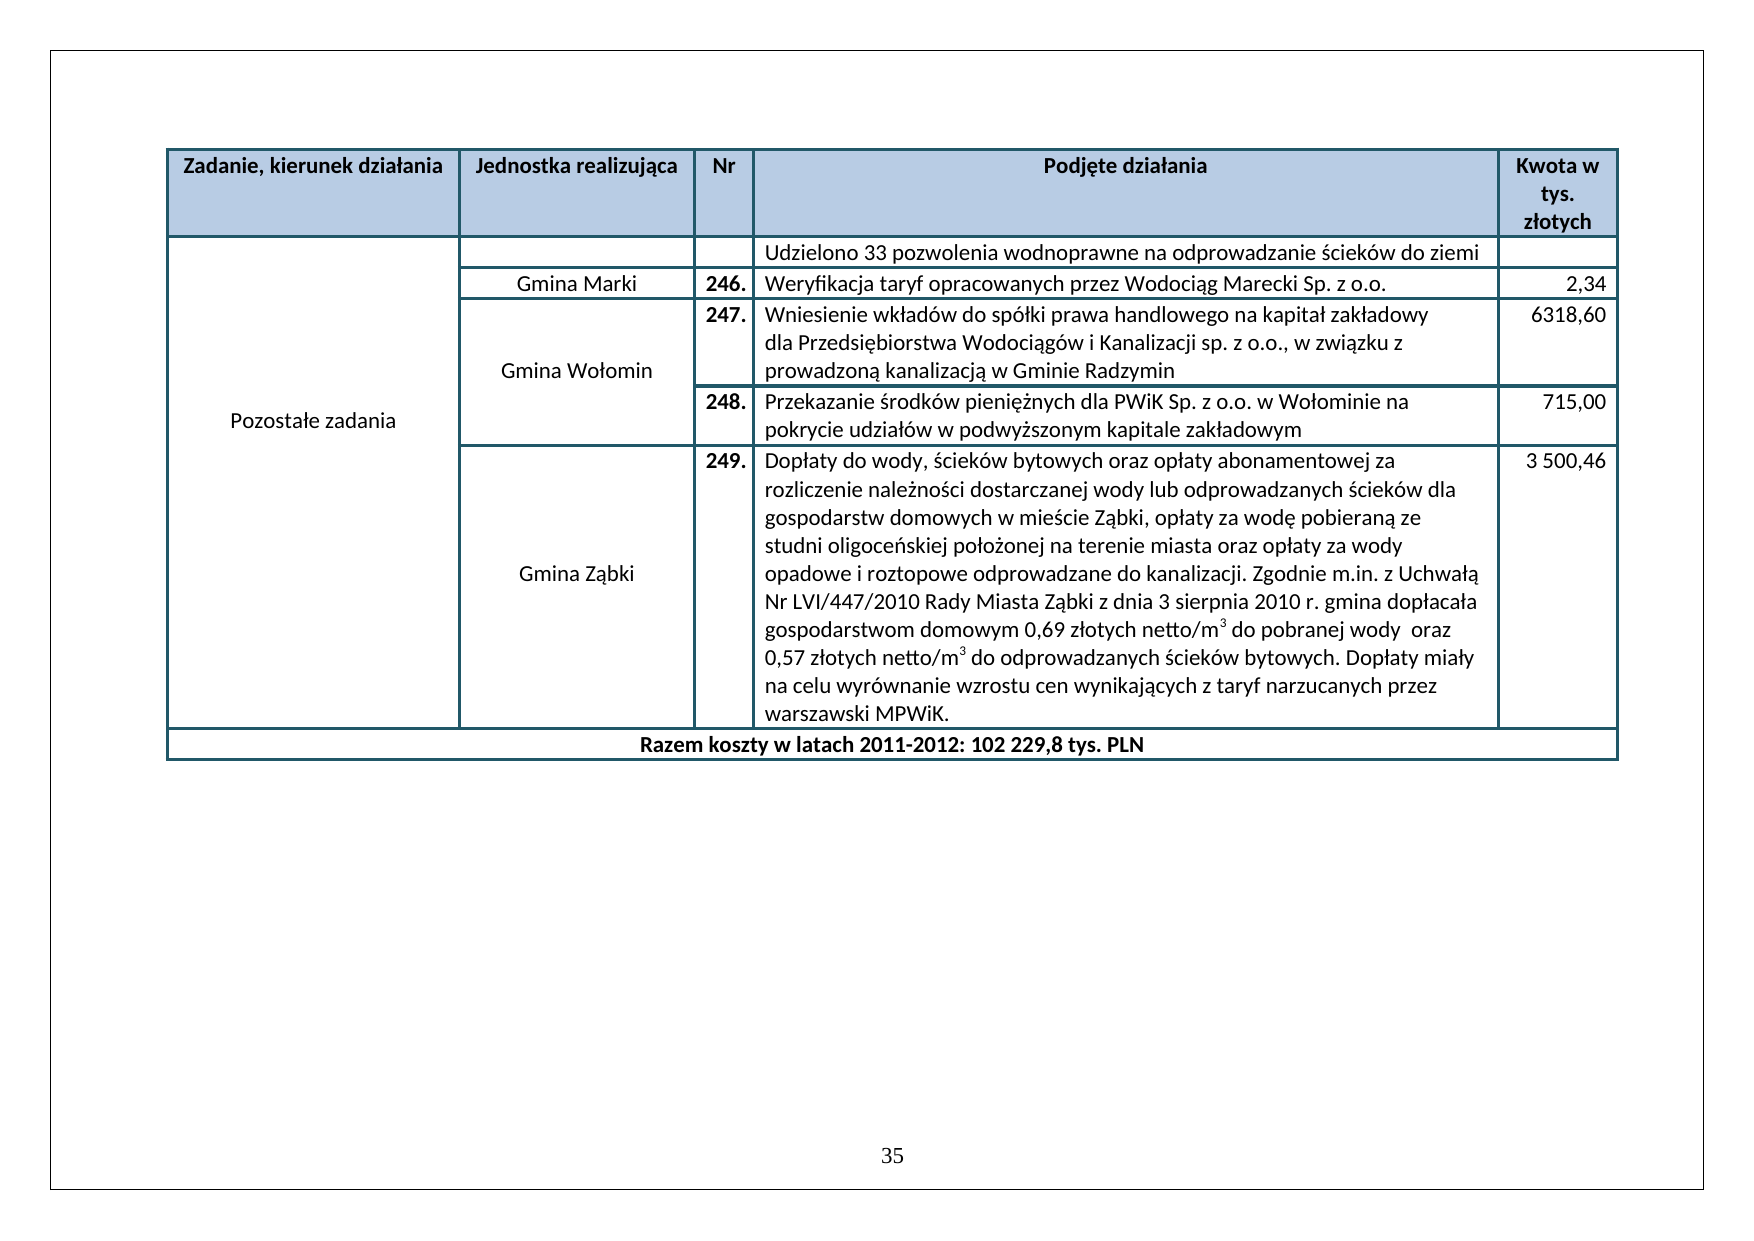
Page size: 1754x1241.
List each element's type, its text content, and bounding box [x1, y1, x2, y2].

table_cell 6318,60 [1500, 300, 1616, 384]
table_header Jednostka realizująca [461, 151, 693, 235]
table_cell Przekazanie środków pieniężnych dla PWiK Sp. z o.o. w Wołominie na pokrycie udziałów w podwyższonym kapitale zakładowym [755, 388, 1497, 443]
table_cell 715,00 [1500, 388, 1616, 443]
table_cell [696, 388, 752, 443]
table_cell Gmina Ząbki [461, 447, 693, 727]
table_cell [696, 238, 752, 266]
table_cell 2,34 [1500, 269, 1616, 297]
table_cell Gmina Wołomin [461, 300, 693, 443]
table_header Kwota w tys. złotych [1500, 151, 1616, 235]
table_cell Razem koszty w latach 2011-2012: 102 229,8 tys. PLN [169, 730, 1616, 758]
table_cell - [1500, 238, 1616, 266]
table_header Podjęte działania [755, 151, 1497, 235]
table_cell [696, 300, 752, 384]
table_cell [696, 269, 752, 297]
table_header Nr [696, 151, 752, 235]
table_cell Wniesienie wkładów do spółki prawa handlowego na kapitał zakładowy dla Przedsiębiorstwa Wodociągów i Kanalizacji sp. z o.o., w związku z prowadzoną kanalizacją w Gminie Radzymin [755, 300, 1497, 384]
table_header Zadanie, kierunek działania [169, 151, 458, 235]
table_cell [696, 447, 752, 727]
table_cell Gmina Marki [461, 269, 693, 297]
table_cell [755, 238, 1497, 266]
table_cell Dopłaty do wody, ścieków bytowych oraz opłaty abonamentowej za rozliczenie należności dostarczanej wody lub odprowadzanych ścieków dla gospodarstw domowych w mieście Ząbki, opłaty za wodę pobieraną ze studni oligoceńskiej położonej na terenie miasta oraz opłaty za wody opadowe i roztopowe odprowadzane do kanalizacji. Zgodnie m.in. z Uchwałą Nr LVI/447/2010 Rady Miasta Ząbki z dnia 3 sierpnia 2010 r. gmina dopłacała gospodarstwom domowym 0,69 złotych netto/m3 do pobranej wody oraz 0,57 złotych netto/m3 do odprowadzanych ścieków bytowych. Dopłaty miały na celu wyrównanie wzrostu cen wynikających z taryf narzucanych przez warszawski MPWiK. [755, 447, 1497, 727]
table_cell 3 500,46 [1500, 447, 1616, 727]
table_cell Weryfikacja taryf opracowanych przez Wodociąg Marecki Sp. z o.o. [755, 269, 1497, 297]
